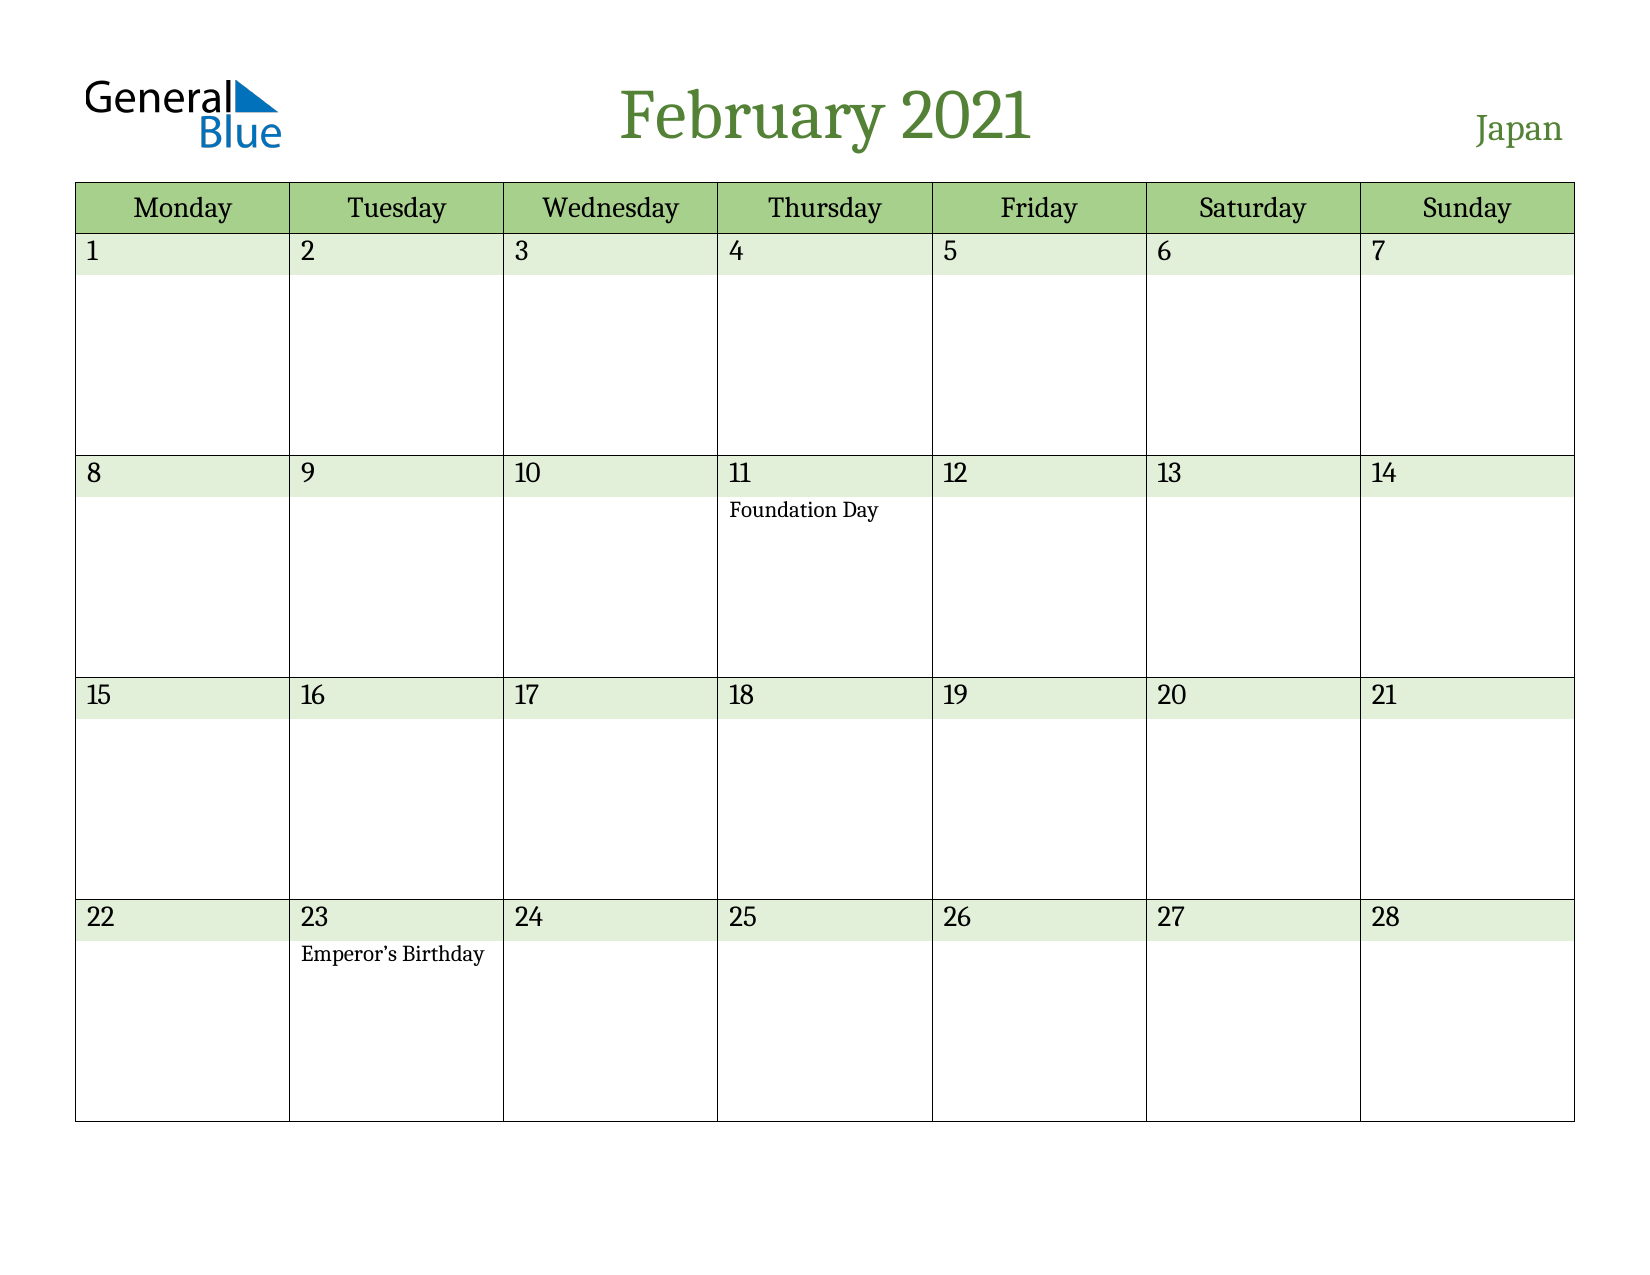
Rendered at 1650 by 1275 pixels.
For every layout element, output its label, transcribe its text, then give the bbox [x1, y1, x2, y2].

table_cell [1147, 719, 1360, 899]
table_cell [933, 275, 1146, 455]
table_cell 18 [718, 678, 932, 719]
table_cell [290, 719, 503, 899]
table_cell 20 [1147, 678, 1360, 719]
table_cell [933, 497, 1146, 677]
table_cell 14 [1361, 456, 1574, 497]
table_cell Sunday [1361, 183, 1574, 233]
table_cell 5 [933, 234, 1146, 275]
table_cell Monday [76, 183, 289, 233]
table_cell Wednesday [504, 183, 717, 233]
table_cell [1361, 941, 1574, 1121]
table_cell 2 [290, 234, 503, 275]
table_cell 19 [933, 678, 1146, 719]
table_cell [1147, 275, 1360, 455]
table_cell [504, 275, 717, 455]
table_cell 27 [1147, 900, 1360, 941]
table_cell 16 [290, 678, 503, 719]
table_cell 21 [1361, 678, 1574, 719]
table_cell [933, 941, 1146, 1121]
table_cell [504, 719, 717, 899]
table_cell Emperor’s Birthday [290, 941, 503, 1121]
picture [86, 80, 281, 148]
table_cell 26 [933, 900, 1146, 941]
table_cell [718, 941, 932, 1121]
table_cell [290, 275, 503, 455]
table_cell [1147, 941, 1360, 1121]
table_cell 23 [290, 900, 503, 941]
table_cell [504, 941, 717, 1121]
table_cell [1147, 497, 1360, 677]
table_cell [1361, 275, 1574, 455]
table_cell 17 [504, 678, 717, 719]
table_cell 25 [718, 900, 932, 941]
table_cell [76, 497, 289, 677]
table_cell [933, 719, 1146, 899]
table_header [76, 75, 503, 182]
table_cell 10 [504, 456, 717, 497]
table_cell Saturday [1147, 183, 1360, 233]
table_header Japan [1146, 75, 1574, 182]
table_cell 1 [76, 234, 289, 275]
table_cell Foundation Day [718, 497, 932, 677]
table_cell 11 [718, 456, 932, 497]
table_cell 28 [1361, 900, 1574, 941]
table_cell 3 [504, 234, 717, 275]
table_cell 13 [1147, 456, 1360, 497]
table_cell [1361, 497, 1574, 677]
table_cell 4 [718, 234, 932, 275]
table_cell Tuesday [290, 183, 503, 233]
table_cell [76, 719, 289, 899]
table_cell 9 [290, 456, 503, 497]
table_cell 15 [76, 678, 289, 719]
table_cell 8 [76, 456, 289, 497]
table_cell [76, 275, 289, 455]
table_cell [718, 719, 932, 899]
table_cell 24 [504, 900, 717, 941]
table_cell [718, 275, 932, 455]
table_cell Friday [933, 183, 1146, 233]
table_cell 7 [1361, 234, 1574, 275]
table_cell 22 [76, 900, 289, 941]
table_cell Thursday [718, 183, 932, 233]
table_cell [1361, 719, 1574, 899]
table_cell [504, 497, 717, 677]
table_cell 12 [933, 456, 1146, 497]
table_cell [290, 497, 503, 677]
table_cell [76, 941, 289, 1121]
table_cell 6 [1147, 234, 1360, 275]
table_header February 2021 [504, 75, 1146, 182]
